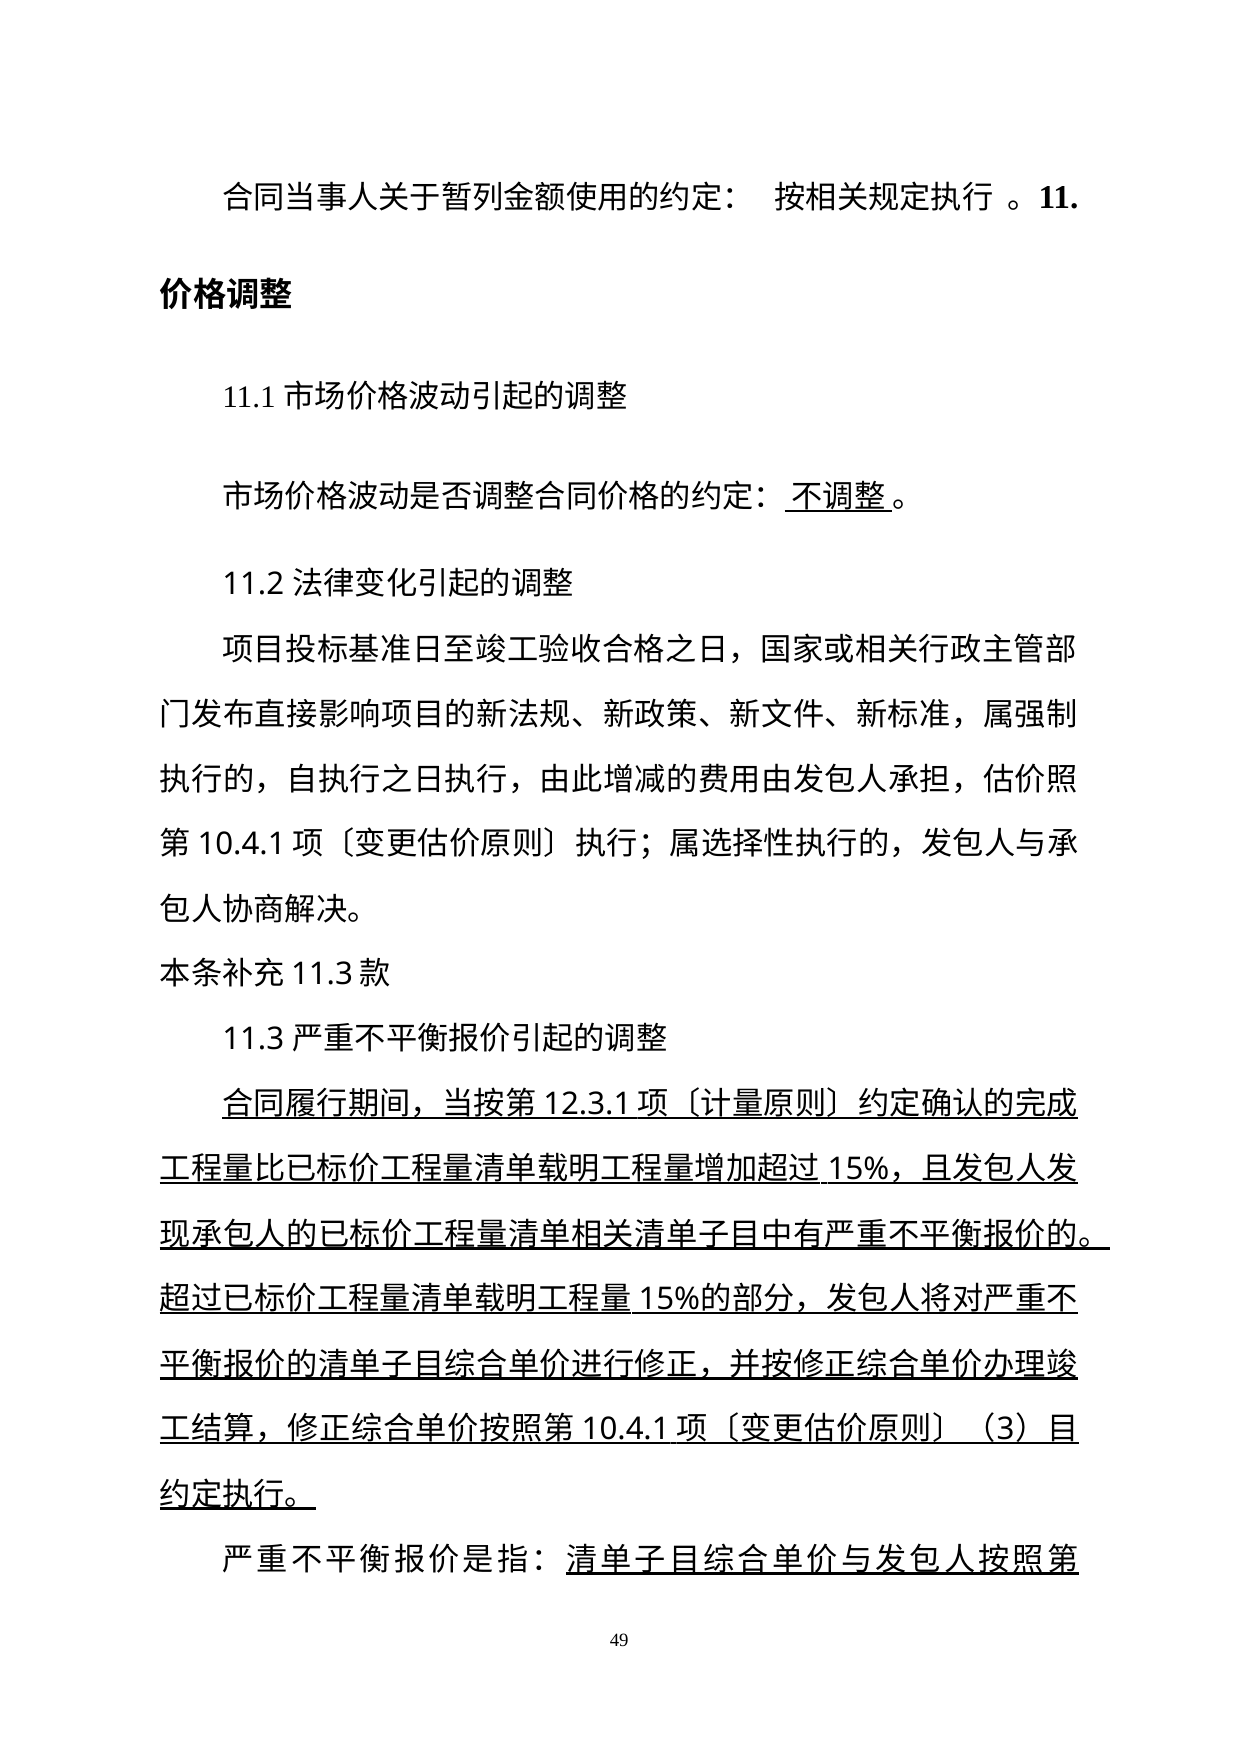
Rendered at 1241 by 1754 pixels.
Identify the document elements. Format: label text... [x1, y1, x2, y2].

text 合同履行期间，当按第12.3.1项〔计量原则〕约定确认的完成工程量比已标价工程量清单载明工程量增加超过15%，且发包人发现承包人的已标价工程量清单相关清单子目中有严重不平衡报价的。超过已标价工程量清单载明工程量15%的部分，发包人将对严重不平衡报价的清单子目综合单价进行修正，并按修正综合单价办理竣工结算，修正综合单价按照第10.4.1项〔变更估价原则〕（3）目约定执行。 [159, 1378, 1078, 1442]
text 本条补充11.3款 [159, 939, 1078, 1004]
text 11.2 法律变化引起的调整 [159, 549, 1078, 614]
text 合同当事人关于暂列金额使用的约定： 按相关规定执行 。11. 价格调整 [159, 162, 1078, 324]
text 11.1 市场价格波动引起的调整 [159, 361, 1078, 426]
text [159, 1524, 1078, 1589]
text 市场价格波动是否调整合同价格的约定： 不调整 。 [159, 461, 1078, 526]
text 合同履行期间，当按第12.3.1项〔计量原则〕约定确认的完成工程量比已标价工程量清单载明工程量增加超过15%，且发包人发现承包人的已标价工程量清单相关清单子目中有严重不平衡报价的。超过已标价工程量清单载明工程量15%的部分，发包人将对严重不平衡报价的清单子目综合单价进行修正，并按修正综合单价办理竣工结算，修正综合单价按照第10.4.1项〔变更估价原则〕（3）目约定执行。 [159, 1443, 1078, 1524]
text 合同履行期间，当按第12.3.1项〔计量原则〕约定确认的完成工程量比已标价工程量清单载明工程量增加超过15%，且发包人发现承包人的已标价工程量清单相关清单子目中有严重不平衡报价的。超过已标价工程量清单载明工程量15%的部分，发包人将对严重不平衡报价的清单子目综合单价进行修正，并按修正综合单价办理竣工结算，修正综合单价按照第10.4.1项〔变更估价原则〕（3）目约定执行。 [159, 1069, 1078, 1247]
text 11.3 严重不平衡报价引起的调整 [159, 1004, 1078, 1069]
text 项目投标基准日至竣工验收合格之日，国家或相关行政主管部门发布直接影响项目的新法规、新政策、新文件、新标准，属强制执行的，自执行之日执行，由此增减的费用由发包人承担，估价照第10.4.1项〔变更估价原则〕执行；属选择性执行的，发包人与承包人协商解决。 [159, 614, 1078, 939]
text 合同履行期间，当按第12.3.1项〔计量原则〕约定确认的完成工程量比已标价工程量清单载明工程量增加超过15%，且发包人发现承包人的已标价工程量清单相关清单子目中有严重不平衡报价的。超过已标价工程量清单载明工程量15%的部分，发包人将对严重不平衡报价的清单子目综合单价进行修正，并按修正综合单价办理竣工结算，修正综合单价按照第10.4.1项〔变更估价原则〕（3）目约定执行。 [159, 1248, 1078, 1377]
